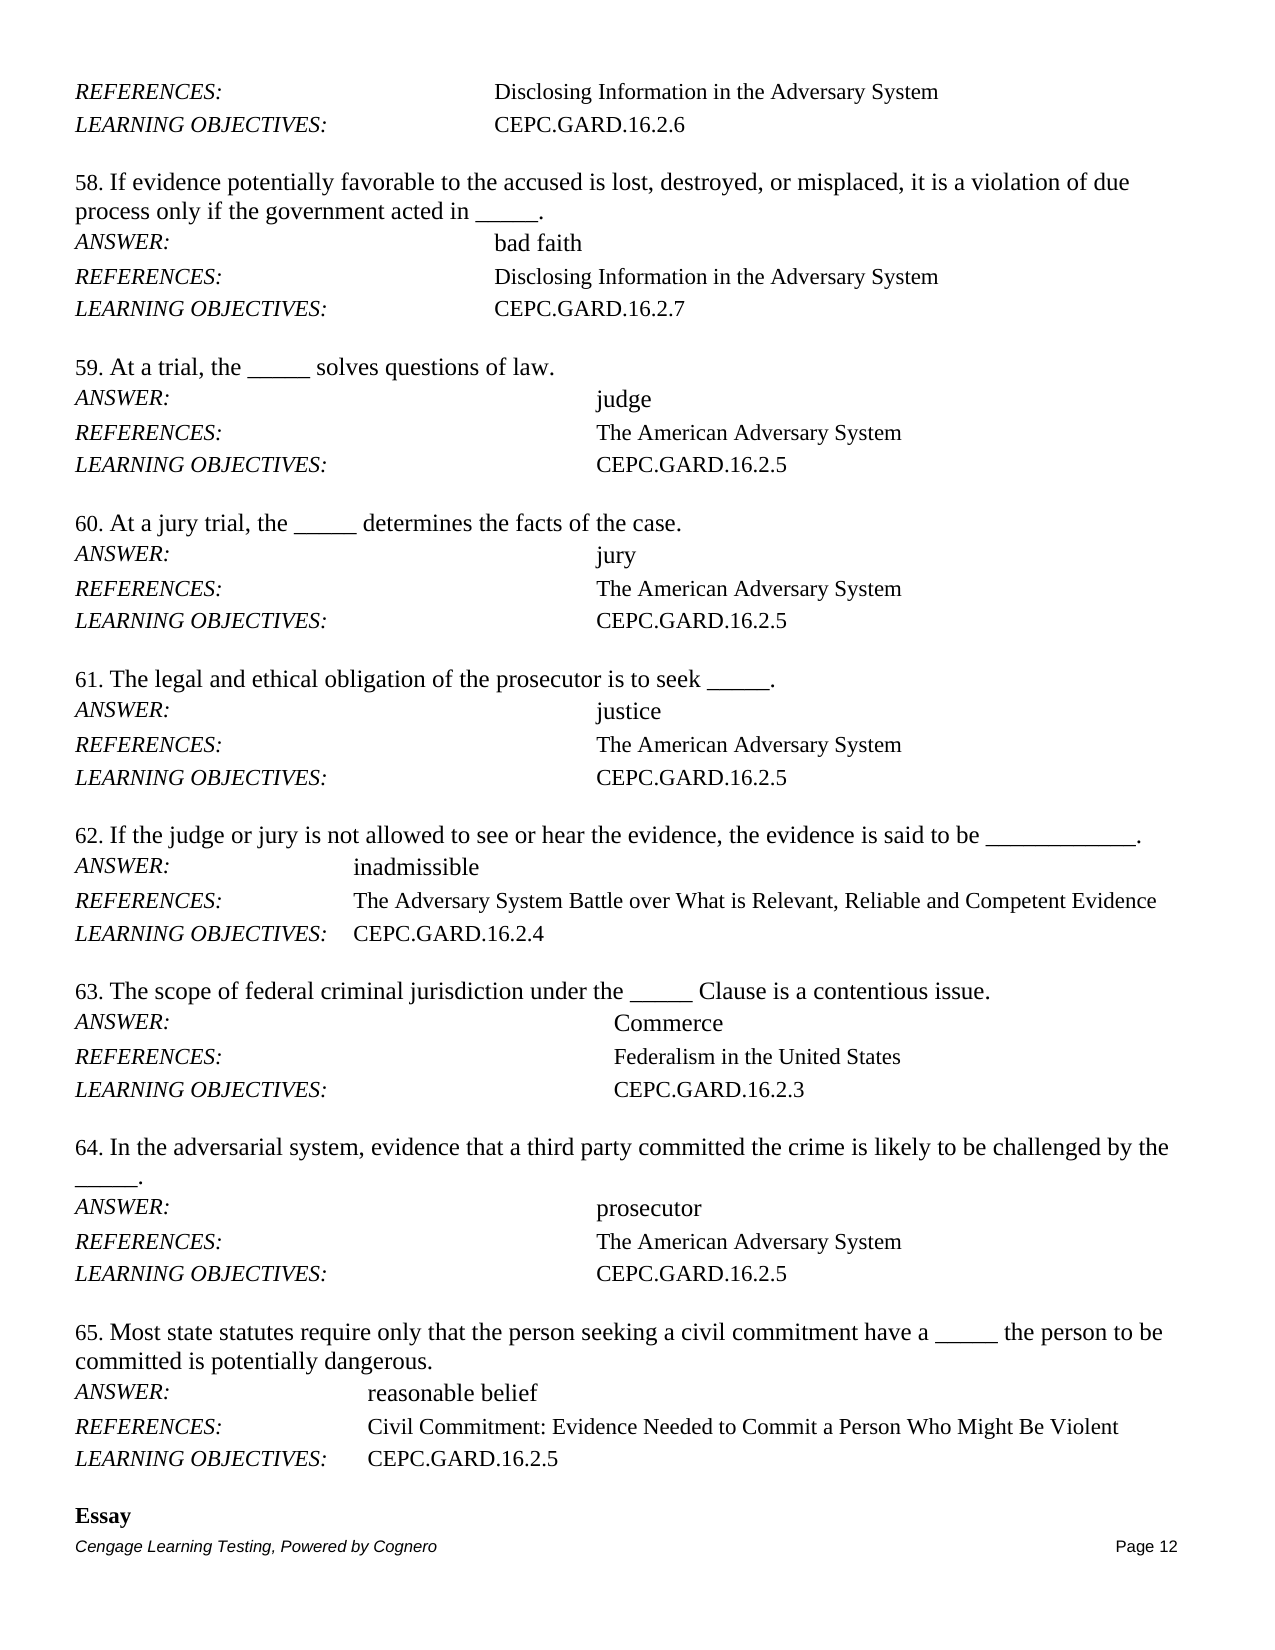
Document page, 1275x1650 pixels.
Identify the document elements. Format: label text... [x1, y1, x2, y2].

table_header 59. At a trial, the _____ solves questions of law. [75, 381, 1200, 481]
table_header 65. Most state statutes require only that the person seeking a civil commitment have a _____ the person to be committed is potentially dangerous. [75, 1374, 1200, 1475]
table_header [75, 75, 1200, 140]
table_header 64. In the adversarial system, evidence that a third party committed the crime is likely to be challenged by the _____. [75, 1190, 1200, 1290]
table_header 60. At a jury trial, the _____ determines the facts of the case. [75, 537, 1200, 637]
table_header 62. If the judge or jury is not allowed to see or hear the evidence, the evidence is said to be ____________. [75, 849, 1200, 949]
table_header 63. ​The scope of federal criminal jurisdiction under the _____ Clause is a contentious issue. [75, 1005, 1200, 1105]
table_header 61. The legal and ethical obligation of the prosecutor is to seek _____. [75, 693, 1200, 793]
table_header 58. ​If evidence potentially favorable to the accused is lost, destroyed, or misplaced, it is a violation of due process only if the government acted in _____. [75, 225, 1200, 325]
